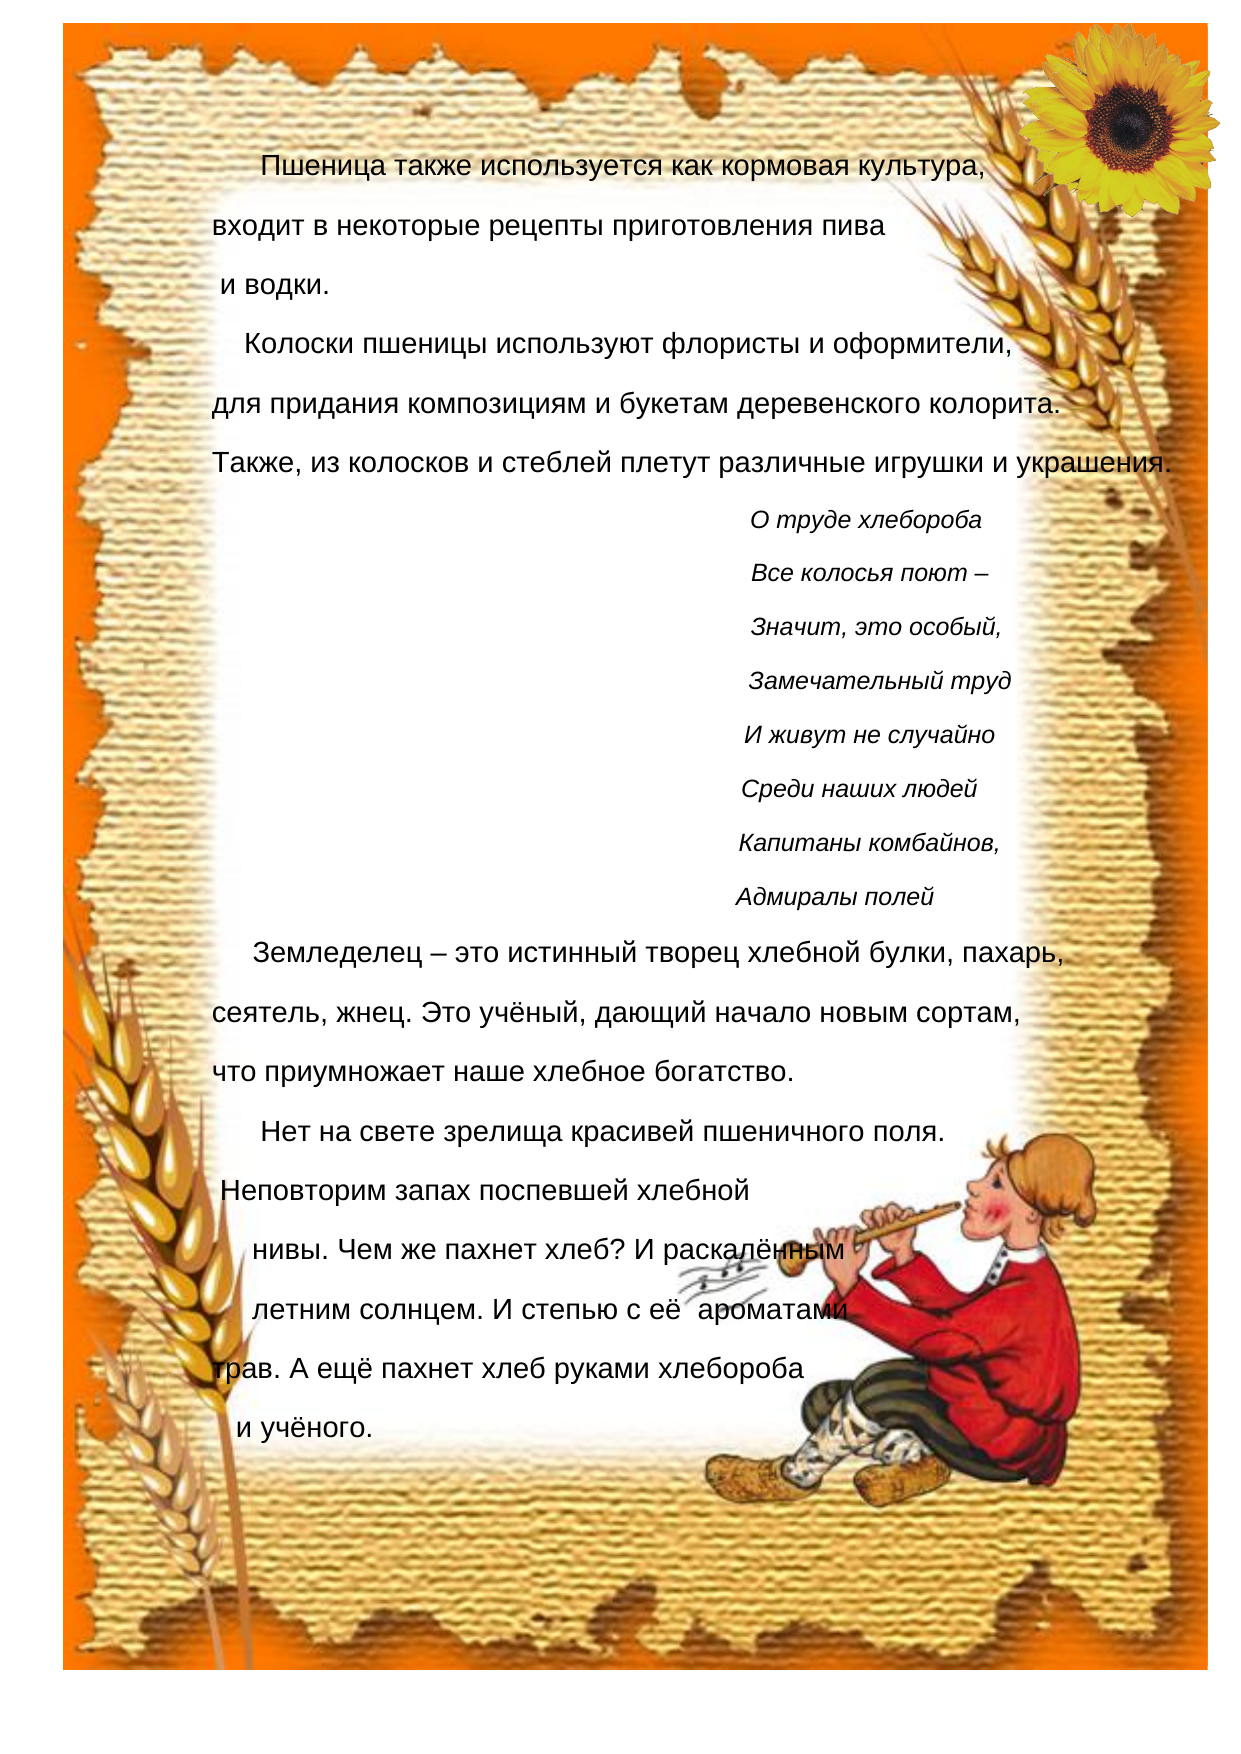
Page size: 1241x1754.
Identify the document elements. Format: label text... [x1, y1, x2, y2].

text что приумножает наше хлебное богатство. [106, 1054, 1211, 1088]
text трав. А ещё пахнет хлеб руками хлебороба [106, 1351, 1211, 1384]
text нивы. Чем же пахнет хлеб? И раскалённым [106, 1232, 1211, 1266]
text для придания композициям и букетам деревенского колорита. [106, 386, 1211, 419]
text Среди наших людей [106, 774, 1211, 803]
text О труде хлебороба [106, 504, 1211, 533]
text и водки. [106, 267, 1211, 301]
text Адмиралы полей [106, 882, 1211, 910]
text и учёного. [106, 1410, 1211, 1444]
text Неповторим запах поспевшей хлебной [106, 1173, 1211, 1206]
text Пшеница также используется как кормовая культура, [106, 148, 1008, 182]
text И живут не случайно [106, 720, 1211, 749]
picture [63, 23, 1240, 1670]
text Замечательный труд [106, 666, 1211, 695]
text Земледелец – это истинный творец хлебной булки, пахарь, [106, 935, 1211, 969]
text входит в некоторые рецепты приготовления пива [106, 208, 1211, 241]
text Также, из колосков и стеблей плетут различные игрушки и украшения. [106, 445, 1211, 479]
text Нет на свете зрелища красивей пшеничного поля. [106, 1113, 1211, 1147]
text Значит, это особый, [106, 612, 1211, 641]
text Колоски пшеницы используют флористы и оформители, [106, 326, 1211, 360]
text Все колосья поют – [106, 558, 1211, 587]
text сеятель, жнец. Это учёный, дающий начало новым сортам, [106, 995, 1211, 1028]
text летним солнцем. И степью с её ароматами [106, 1292, 1211, 1325]
text Капитаны комбайнов, [106, 828, 1211, 856]
